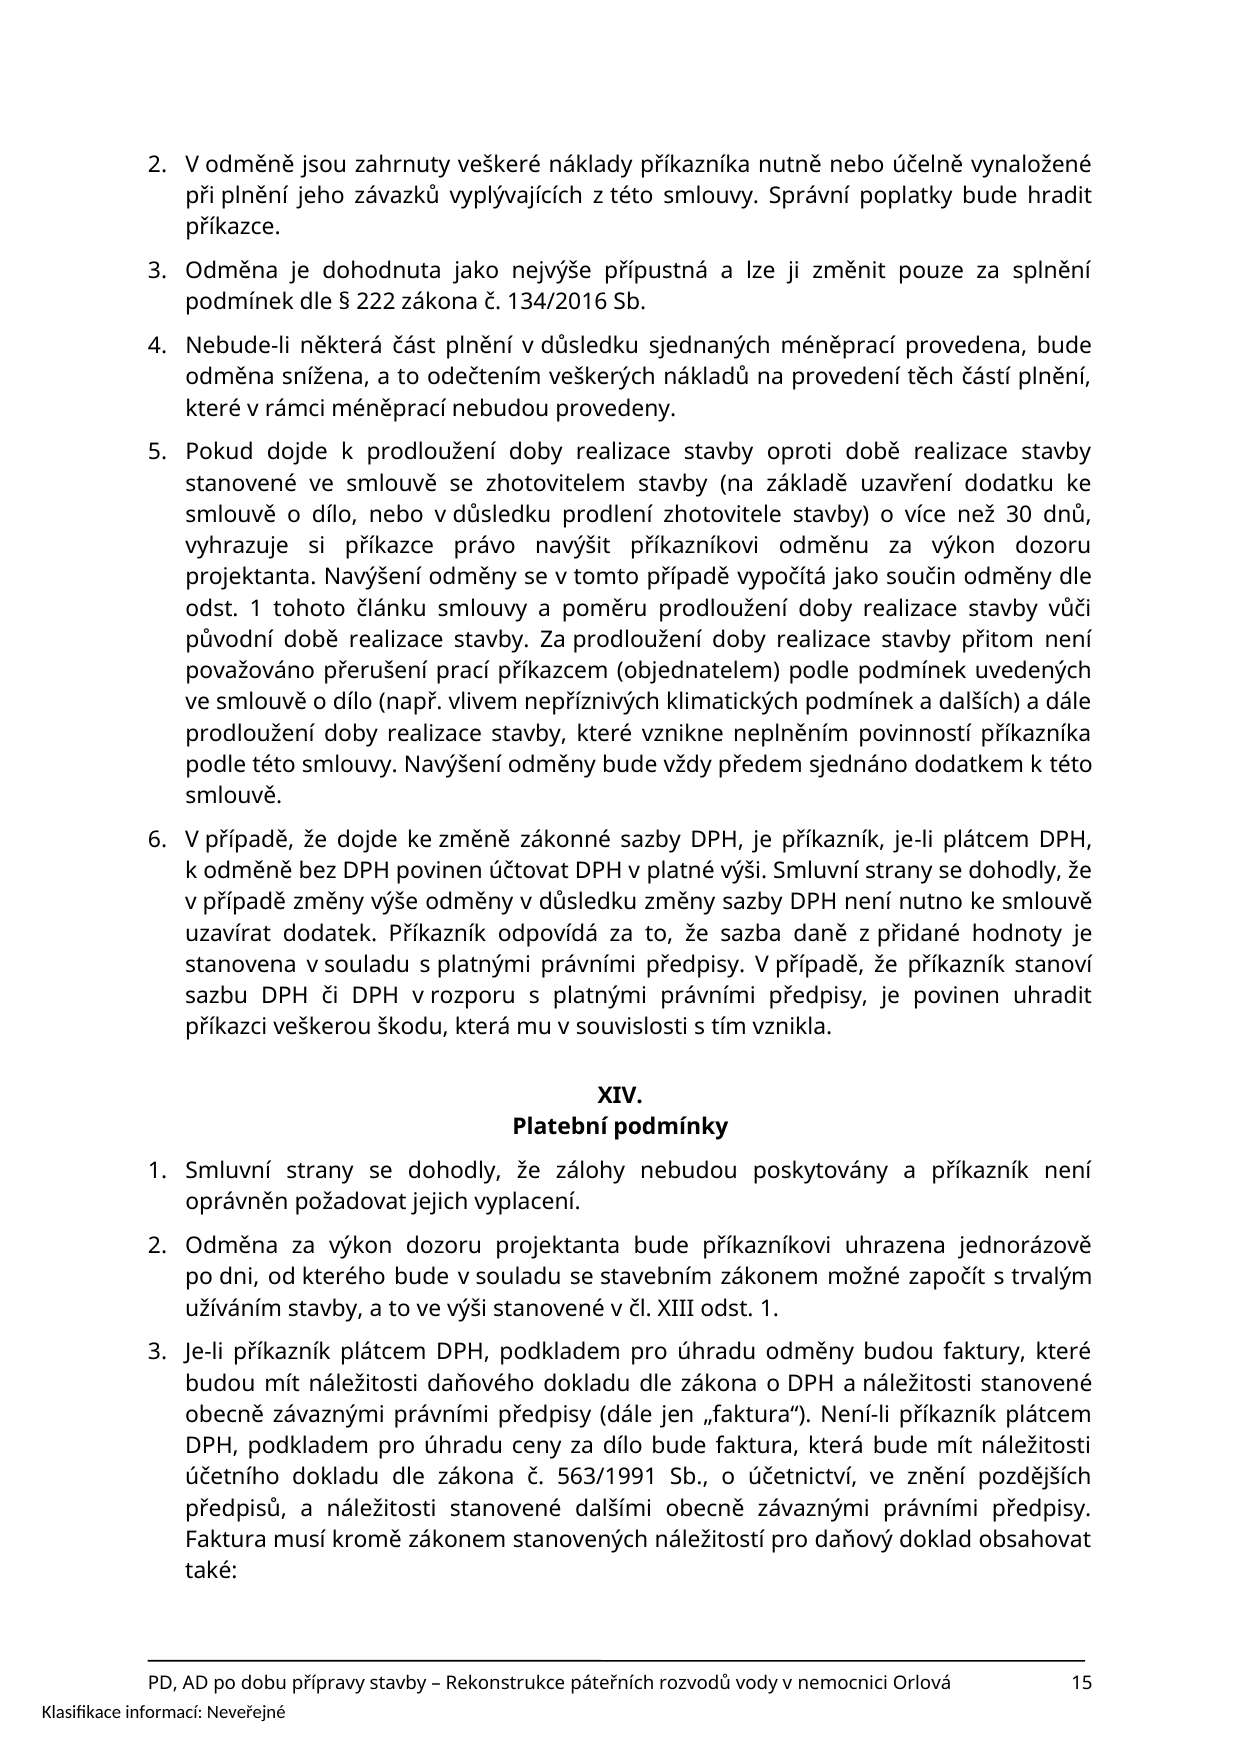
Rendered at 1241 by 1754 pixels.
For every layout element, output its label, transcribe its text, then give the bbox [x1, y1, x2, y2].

list V odměně jsou zahrnuty veškeré náklady příkazníka nutně nebo účelně vynaložené při plnění jeho závazků vyplývajících z této smlouvy. Správní poplatky bude hradit příkazce. [148, 148, 1092, 241]
list Nebude-li některá část plnění v důsledku sjednaných méněprací provedena, bude odměna snížena, a to odečtením veškerých nákladů na provedení těch částí plnění, které v rámci méněprací nebudou provedeny. [148, 329, 1092, 423]
list Odměna je dohodnuta jako nejvýše přípustná a lze ji změnit pouze za splnění podmínek dle § 222 zákona č. 134/2016 Sb. [148, 254, 1092, 316]
list Odměna za výkon dozoru projektanta bude příkazníkovi uhrazena jednorázově po dni, od kterého bude v souladu se stavebním zákonem možné započít s trvalým užíváním stavby, a to ve výši stanovené v čl. XIII odst. 1. [148, 1229, 1092, 1323]
list Je-li příkazník plátcem DPH, podkladem pro úhradu odměny budou faktury, které budou mít náležitosti daňového dokladu dle zákona o DPH a náležitosti stanovené obecně závaznými právními předpisy (dále jen „faktura“). Není-li příkazník plátcem DPH, podkladem pro úhradu ceny za dílo bude faktura, která bude mít náležitosti účetního dokladu dle zákona č. 563/1991 Sb., o účetnictví, ve znění pozdějších předpisů, a náležitosti stanovené dalšími obecně závaznými právními předpisy. Faktura musí kromě zákonem stanovených náležitostí pro daňový doklad obsahovat také: [148, 1335, 1092, 1585]
list V případě, že dojde ke změně zákonné sazby DPH, je příkazník, je-li plátcem DPH, k odměně bez DPH povinen účtovat DPH v platné výši. Smluvní strany se dohodly, že v případě změny výše odměny v důsledku změny sazby DPH není nutno ke smlouvě uzavírat dodatek. Příkazník odpovídá za to, že sazba daně z přidané hodnoty je stanovena v souladu s platnými právními předpisy. V případě, že příkazník stanoví sazbu DPH či DPH v rozporu s platnými právními předpisy, je povinen uhradit příkazci veškerou škodu, která mu v souvislosti s tím vznikla. [148, 823, 1092, 1041]
list Smluvní strany se dohodly, že zálohy nebudou poskytovány a příkazník není oprávněn požadovat jejich vyplacení. [148, 1154, 1092, 1216]
text XIV. Platební podmínky [148, 1079, 1092, 1141]
list Pokud dojde k prodloužení doby realizace stavby oproti době realizace stavby stanovené ve smlouvě se zhotovitelem stavby (na základě uzavření dodatku ke smlouvě o dílo, nebo v důsledku prodlení zhotovitele stavby) o více než 30 dnů, vyhrazuje si příkazce právo navýšit příkazníkovi odměnu za výkon dozoru projektanta. Navýšení odměny se v tomto případě vypočítá jako součin odměny dle odst. 1 tohoto článku smlouvy a poměru prodloužení doby realizace stavby vůči původní době realizace stavby. Za prodloužení doby realizace stavby přitom není považováno přerušení prací příkazcem (objednatelem) podle podmínek uvedených ve smlouvě o dílo (např. vlivem nepříznivých klimatických podmínek a dalších) a dále prodloužení doby realizace stavby, které vznikne neplněním povinností příkazníka podle této smlouvy. Navýšení odměny bude vždy předem sjednáno dodatkem k této smlouvě. [148, 435, 1092, 810]
